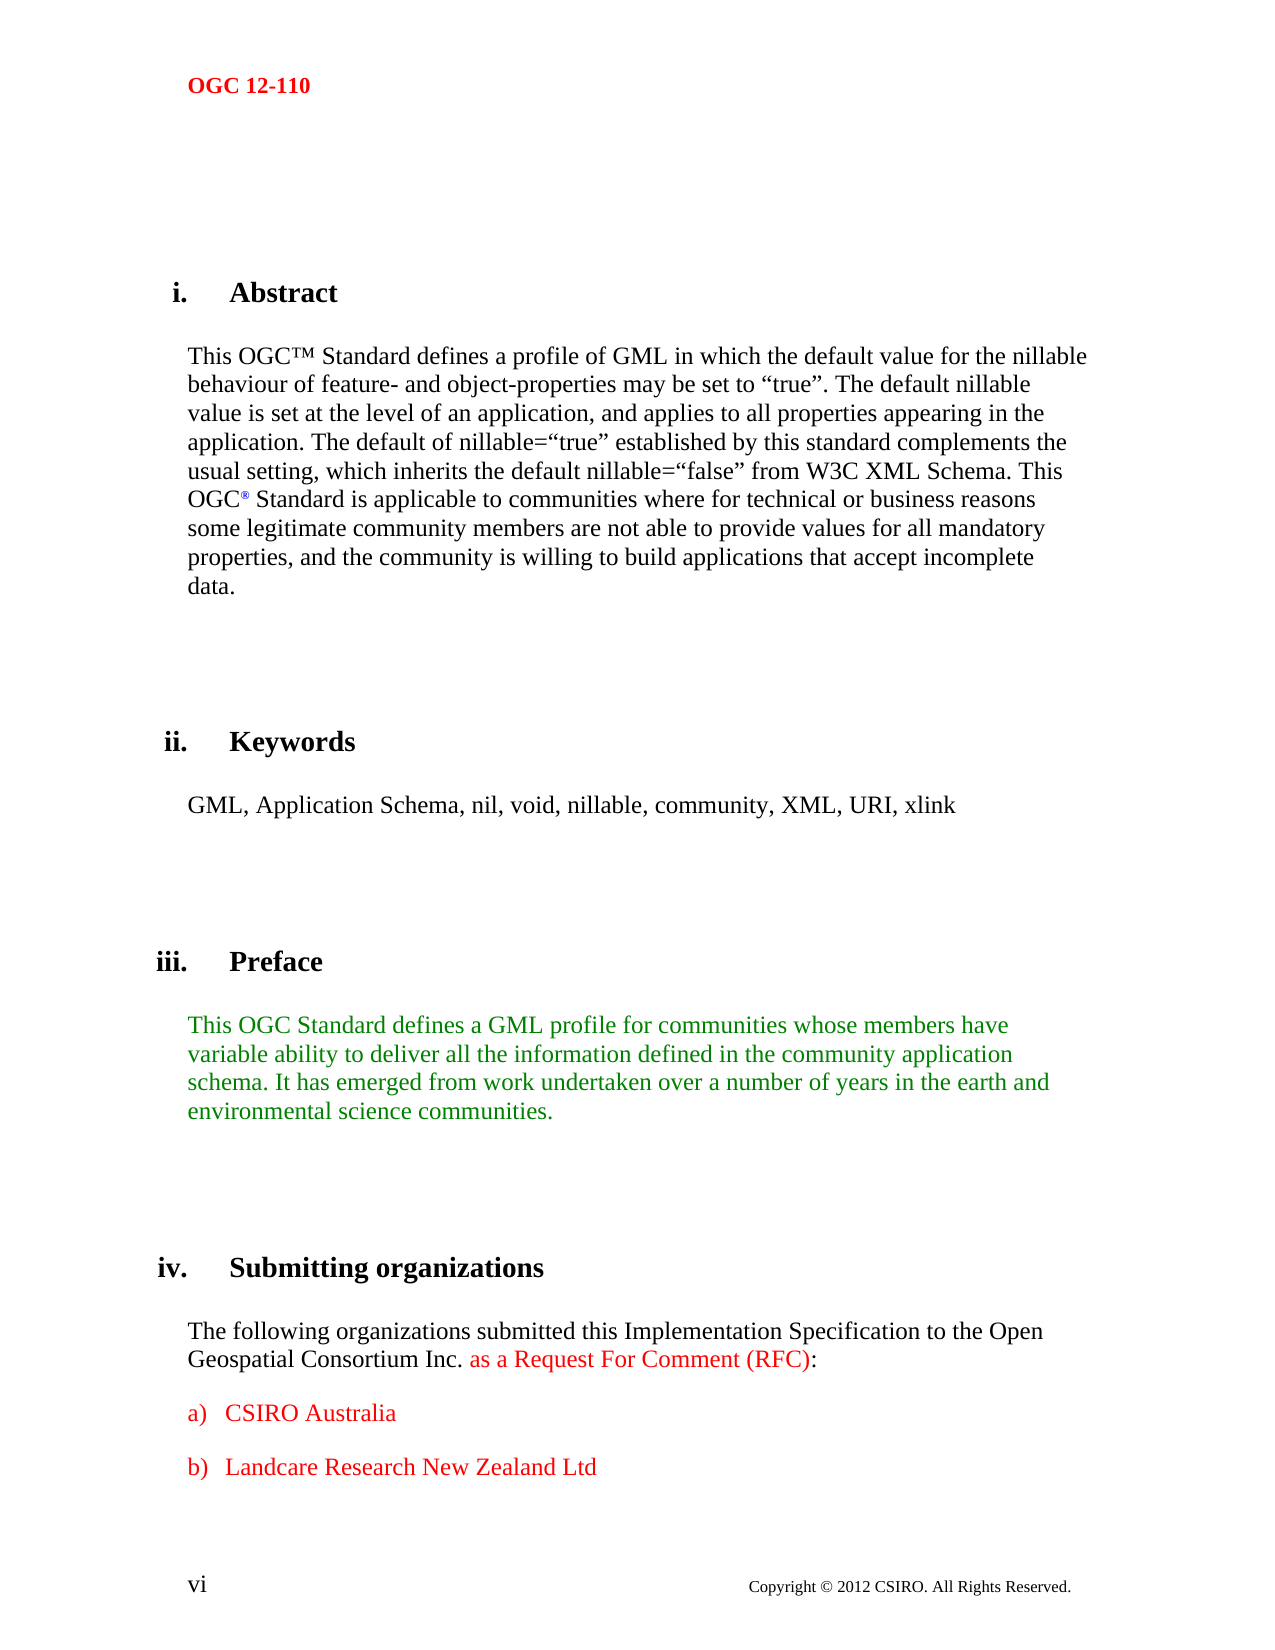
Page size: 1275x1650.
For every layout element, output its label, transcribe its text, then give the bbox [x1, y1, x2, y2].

list CSIRO Australia [187, 1398, 1087, 1427]
text This OGC Standard defines a GML profile for communities whose members have variable ability to deliver all the information defined in the community application schema. It has emerged from work undertaken over a number of years in the earth and environmental science communities. [187, 1010, 1087, 1125]
text Preface [187, 944, 1087, 978]
text GML, Application Schema, nil, void, nillable, community, XML, URI, xlink [187, 790, 1087, 819]
text Submitting organizations [187, 1250, 1087, 1283]
text This OGC™ Standard defines a profile of GML in which the default value for the nillable behaviour of feature- and object-properties may be set to “true”. The default nillable value is set at the level of an application, and applies to all properties appearing in the application. The default of nillable=“true” established by this standard complements the usual setting, which inherits the default nillable=“false” from W3C XML Schema. This OGC® Standard is applicable to communities where for technical or business reasons some legitimate community members are not able to provide values for all mandatory properties, and the community is willing to build applications that accept incomplete data. [187, 341, 1087, 599]
text Abstract [187, 275, 1087, 308]
text Keywords [187, 724, 1087, 758]
text The following organizations submitted this Implementation Specification to the Open Geospatial Consortium Inc. as a Request For Comment (RFC): [187, 1316, 1087, 1373]
list Landcare Research New Zealand Ltd [187, 1452, 1087, 1481]
